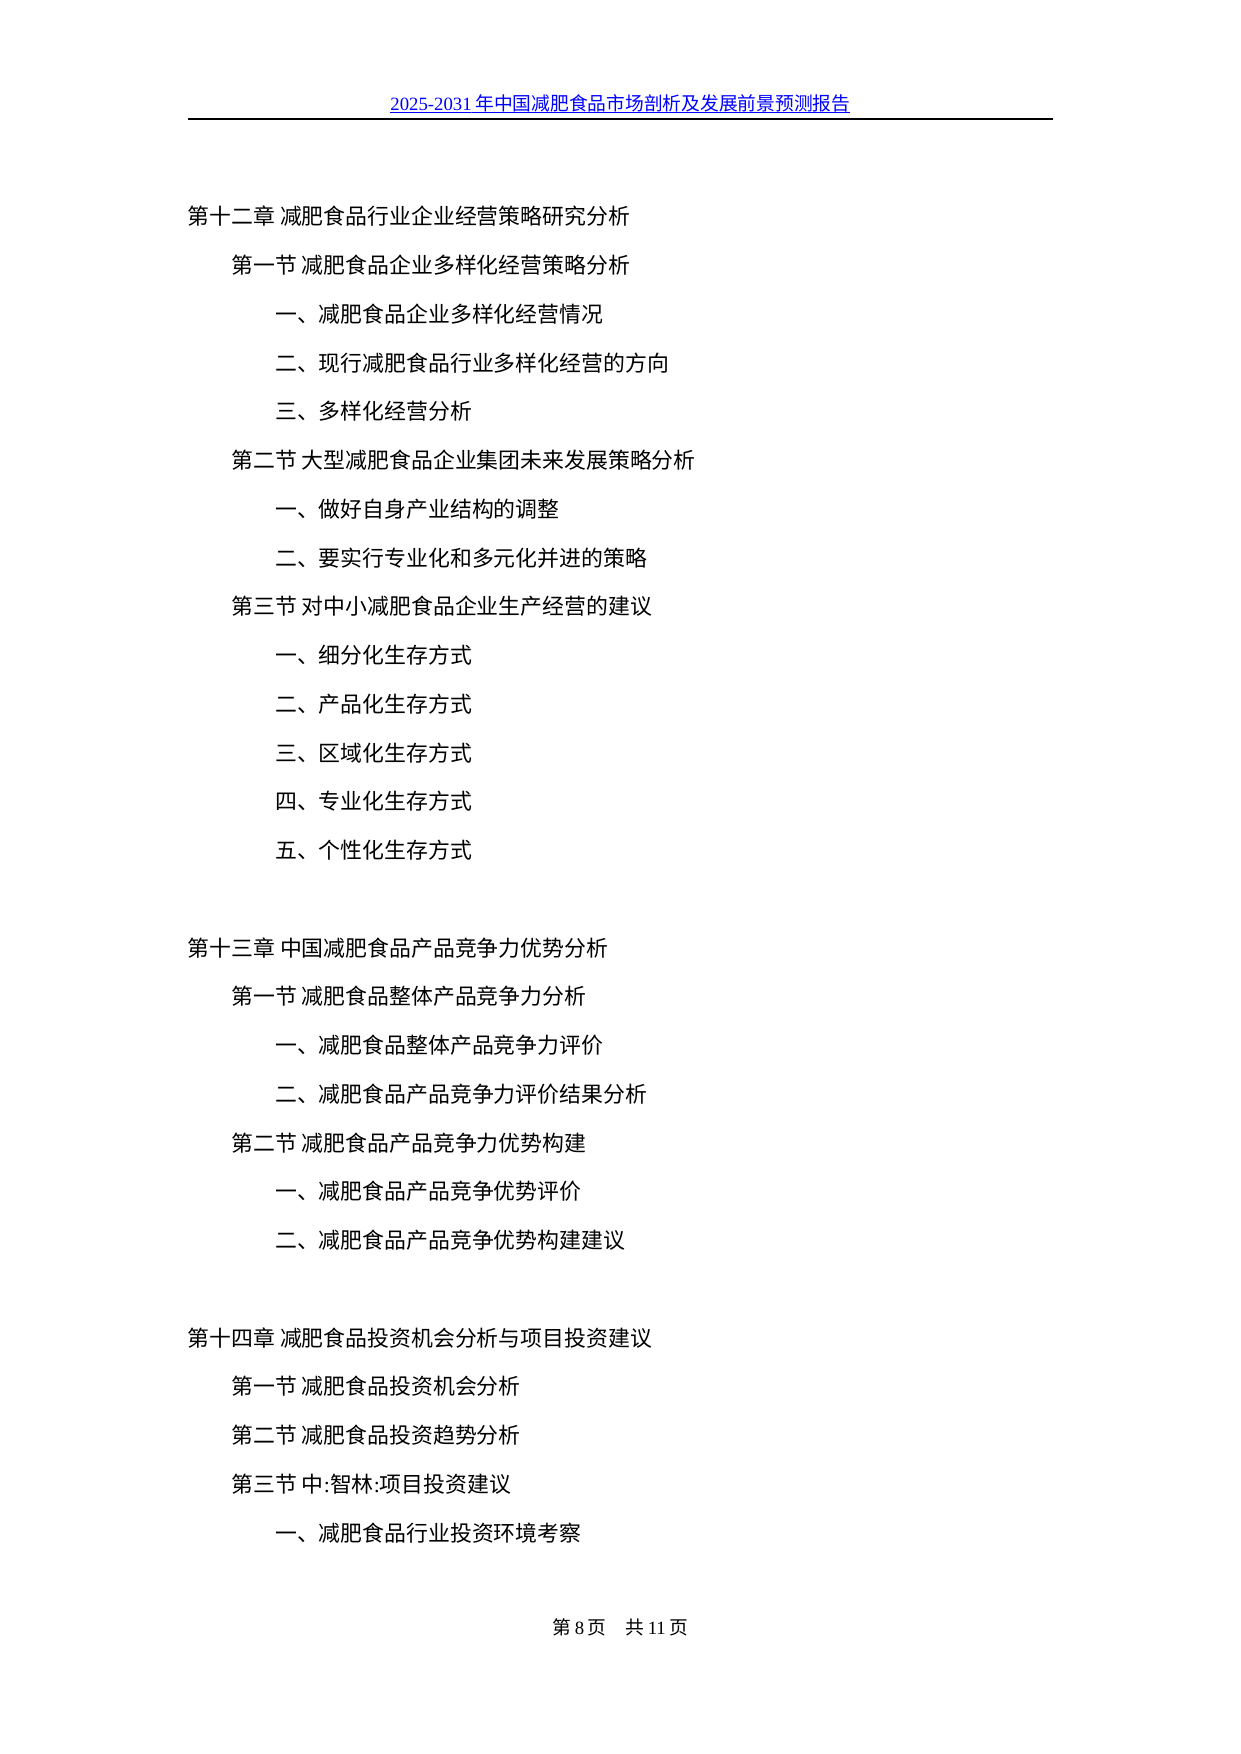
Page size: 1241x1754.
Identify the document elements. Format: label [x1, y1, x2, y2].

text [187, 150, 1053, 1548]
